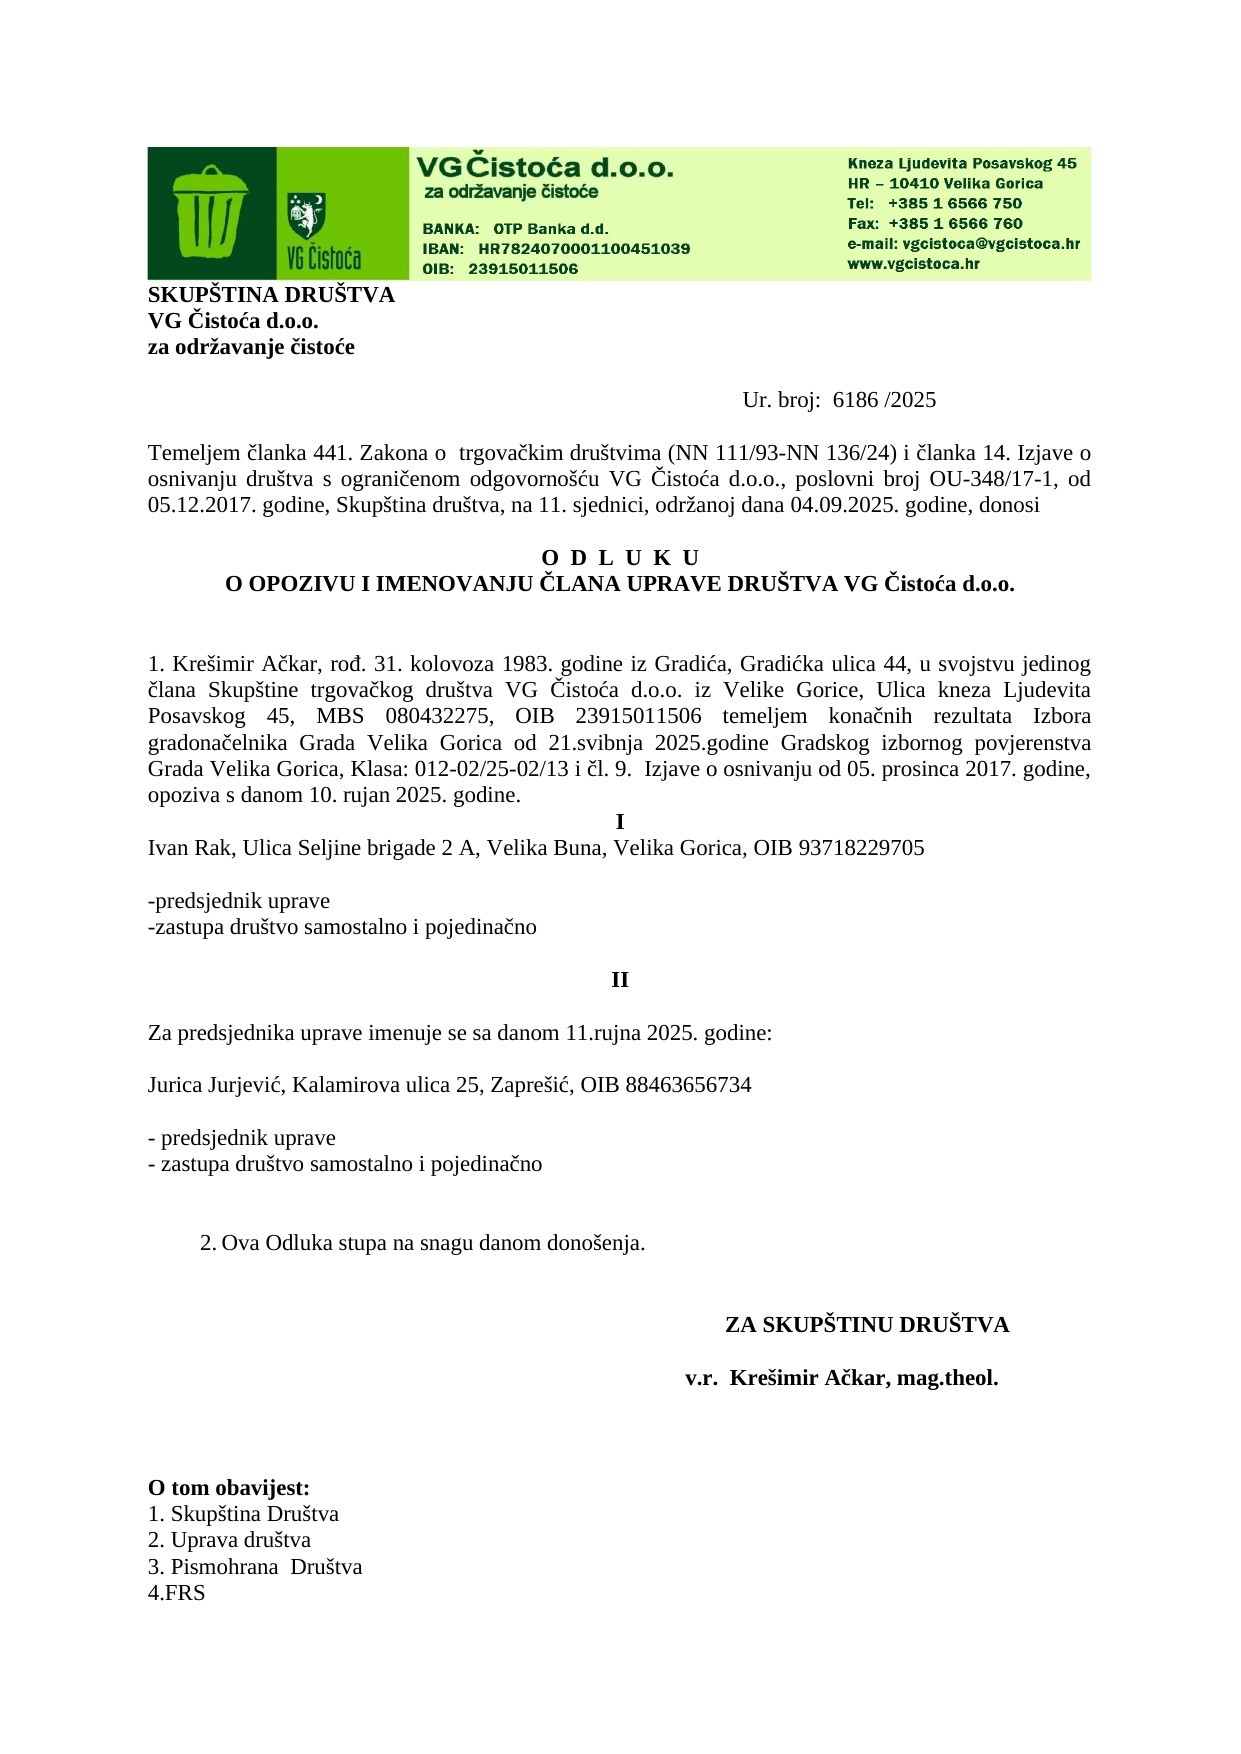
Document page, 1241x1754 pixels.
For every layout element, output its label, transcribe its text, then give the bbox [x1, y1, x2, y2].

text 3. Pismohrana Društva [148, 1553, 1093, 1579]
text SKUPŠTINA DRUŠTVA [148, 281, 1093, 307]
text VG Čistoća d.o.o. [148, 307, 1093, 333]
text O D L U K U [148, 544, 1093, 571]
text za održavanje čistoće [148, 333, 1093, 360]
list II [148, 966, 1093, 992]
list - zastupa društvo samostalno i pojedinačno [148, 1150, 1093, 1177]
text Temeljem članka 441. Zakona o trgovačkim društvima (NN 111/93-NN 136/24) i članka 14. Izjave o osnivanju društva s ograničenom odgovornošću VG Čistoća d.o.o., poslovni broj OU-348/17-1, od 05.12.2017. godine, Skupština društva, na 11. sjednici, održanoj dana 04.09.2025. godine, donosi [148, 439, 1093, 518]
text O tom obavijest: [148, 1474, 1093, 1500]
picture [147, 147, 1092, 281]
text 1. Skupština Društva [148, 1500, 1093, 1526]
list Za predsjednika uprave imenuje se sa danom 11.rujna 2025. godine: [148, 1018, 1093, 1045]
text ZA SKUPŠTINU DRUŠTVA [148, 1311, 1093, 1337]
text Ur. broj: 6186 /2025 [148, 386, 1093, 412]
list Ivan Rak, Ulica Seljine brigade 2 A, Velika Buna, Velika Gorica, OIB 93718229705 [148, 834, 1093, 860]
list -zastupa društvo samostalno i pojedinačno [148, 913, 1093, 939]
text I [148, 808, 1093, 834]
list Ova Odluka stupa na snagu danom donošenja. [200, 1229, 1093, 1256]
list Jurica Jurjević, Kalamirova ulica 25, Zaprešić, OIB 88463656734 [148, 1071, 1093, 1098]
list -predsjednik uprave [148, 887, 1093, 913]
text 4.FRS [148, 1579, 1093, 1606]
text 1. Krešimir Ačkar, rođ. 31. kolovoza 1983. godine iz Gradića, Gradićka ulica 44, u svojstvu jedinog člana Skupštine trgovačkog društva VG Čistoća d.o.o. iz Velike Gorice, Ulica kneza Ljudevita Posavskog 45, MBS 080432275, OIB 23915011506 temeljem konačnih rezultata Izbora gradonačelnika Grada Velika Gorica od 21.svibnja 2025.godine Gradskog izbornog povjerenstva Grada Velika Gorica, Klasa: 012-02/25-02/13 i čl. 9. Izjave o osnivanju od 05. prosinca 2017. godine, opoziva s danom 10. rujan 2025. godine. [148, 649, 1093, 808]
text O OPOZIVU I IMENOVANJU ČLANA UPRAVE DRUŠTVA VG Čistoća d.o.o. [148, 571, 1093, 597]
text 2. Uprava društva [148, 1526, 1093, 1553]
text v.r. Krešimir Ačkar, mag.theol. [148, 1363, 1093, 1390]
list - predsjednik uprave [148, 1124, 1093, 1150]
